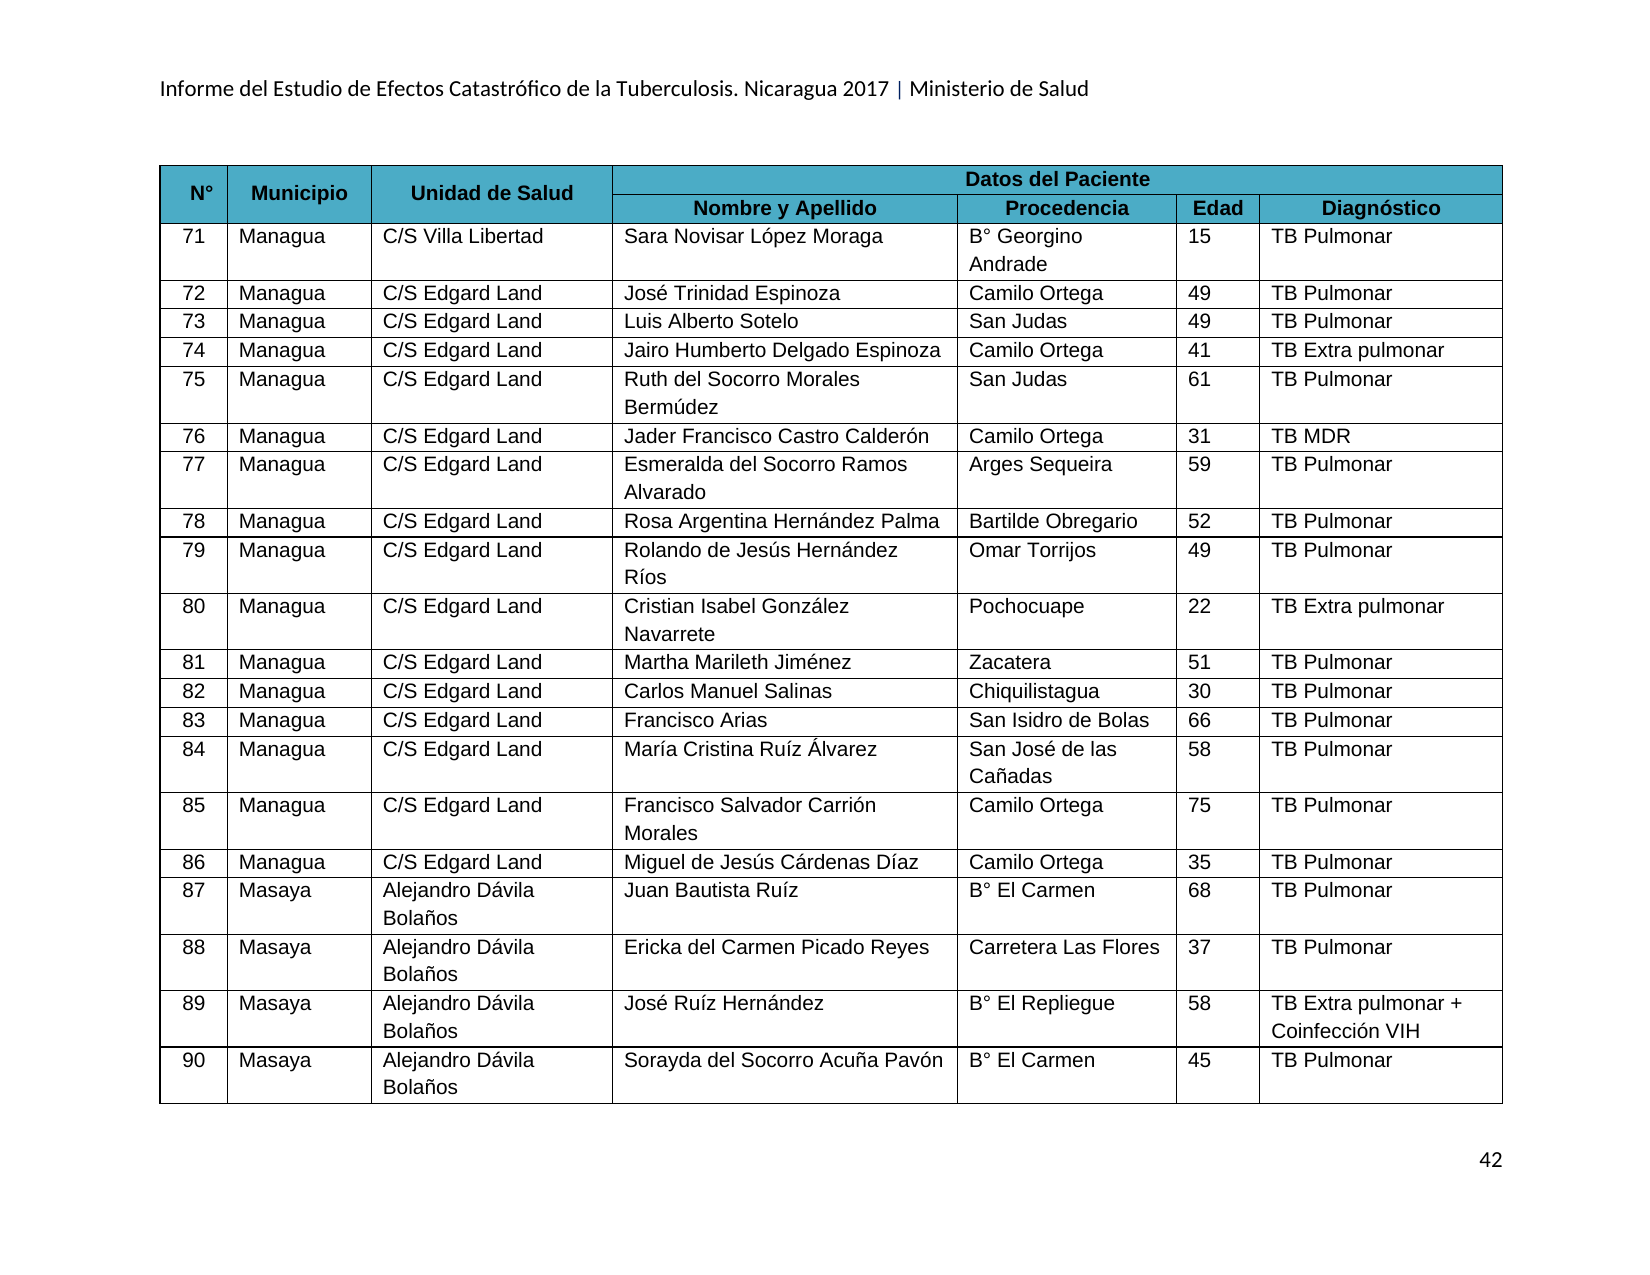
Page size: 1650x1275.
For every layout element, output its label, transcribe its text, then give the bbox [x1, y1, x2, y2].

table_cell TB Extra pulmonar [1260, 338, 1502, 366]
table_cell Alejandro Dávila Bolaños [372, 935, 612, 990]
table_cell C/S Edgard Land [372, 309, 612, 337]
table_cell C/S Edgard Land [372, 793, 612, 848]
table_cell Juan Bautista Ruíz [613, 878, 957, 934]
table_cell TB Pulmonar [1260, 935, 1502, 990]
table_cell Managua [228, 281, 371, 308]
table_cell C/S Edgard Land [372, 509, 612, 536]
table_cell TB Extra pulmonar + Coinfección VIH [1260, 991, 1502, 1046]
table_cell 78 [161, 509, 227, 536]
table_cell Sorayda del Socorro Acuña Pavón [613, 1048, 957, 1103]
table_header Municipio [228, 166, 371, 223]
table_cell 52 [1177, 509, 1259, 536]
table_cell 66 [1177, 708, 1259, 736]
table_cell 72 [161, 281, 227, 308]
table_cell TB Extra pulmonar [1260, 594, 1502, 649]
table_cell 83 [161, 708, 227, 736]
table_cell C/S Edgard Land [372, 708, 612, 736]
table_cell Managua [228, 424, 371, 451]
table_cell 75 [161, 367, 227, 422]
table_cell Camilo Ortega [958, 850, 1176, 877]
table_cell 31 [1177, 424, 1259, 451]
table_cell 76 [161, 424, 227, 451]
table_cell C/S Edgard Land [372, 452, 612, 508]
table_cell Alejandro Dávila Bolaños [372, 991, 612, 1046]
table_cell 37 [1177, 935, 1259, 990]
table_cell 30 [1177, 679, 1259, 707]
table_cell Jader Francisco Castro Calderón [613, 424, 957, 451]
table_cell José Trinidad Espinoza [613, 281, 957, 308]
table_cell 90 [161, 1048, 227, 1103]
table_cell Managua [228, 509, 371, 536]
table_cell Camilo Ortega [958, 793, 1176, 848]
table_cell Masaya [228, 1048, 371, 1103]
table_cell 49 [1177, 538, 1259, 593]
table_cell 61 [1177, 367, 1259, 422]
table_cell 80 [161, 594, 227, 649]
table_cell 59 [1177, 452, 1259, 508]
table_cell TB Pulmonar [1260, 679, 1502, 707]
table_cell Carlos Manuel Salinas [613, 679, 957, 707]
table_cell TB Pulmonar [1260, 793, 1502, 848]
table_cell C/S Edgard Land [372, 424, 612, 451]
table_cell 35 [1177, 850, 1259, 877]
table_cell Zacatera [958, 650, 1176, 678]
table_cell Sara Novisar López Moraga [613, 224, 957, 279]
table_cell Luis Alberto Sotelo [613, 309, 957, 337]
table_cell 89 [161, 991, 227, 1046]
table_cell Procedencia [958, 195, 1176, 223]
table_cell 87 [161, 878, 227, 934]
table_cell 49 [1177, 309, 1259, 337]
table_cell Pochocuape [958, 594, 1176, 649]
table_cell Carretera Las Flores [958, 935, 1176, 990]
table_cell Bartilde Obregario [958, 509, 1176, 536]
table_cell TB Pulmonar [1260, 1048, 1502, 1103]
table_cell 73 [161, 309, 227, 337]
table_cell San Judas [958, 309, 1176, 337]
table_cell TB Pulmonar [1260, 737, 1502, 792]
table_cell 15 [1177, 224, 1259, 279]
table_cell Masaya [228, 935, 371, 990]
table_cell San José de las Cañadas [958, 737, 1176, 792]
table_cell C/S Edgard Land [372, 281, 612, 308]
table_header Unidad de Salud [372, 166, 612, 223]
table_cell Masaya [228, 991, 371, 1046]
table_cell 85 [161, 793, 227, 848]
table_cell Managua [228, 338, 371, 366]
table_cell Alejandro Dávila Bolaños [372, 878, 612, 934]
table_cell Nombre y Apellido [613, 195, 957, 223]
table_header Datos del Paciente [613, 166, 1502, 194]
table_cell TB Pulmonar [1260, 538, 1502, 593]
table_cell 58 [1177, 737, 1259, 792]
table_cell C/S Edgard Land [372, 650, 612, 678]
table_cell Camilo Ortega [958, 338, 1176, 366]
table_cell 84 [161, 737, 227, 792]
table_cell 74 [161, 338, 227, 366]
table_cell TB Pulmonar [1260, 367, 1502, 422]
table_cell C/S Edgard Land [372, 367, 612, 422]
table_cell 49 [1177, 281, 1259, 308]
table_cell María Cristina Ruíz Álvarez [613, 737, 957, 792]
table_cell Rosa Argentina Hernández Palma [613, 509, 957, 536]
table_cell Managua [228, 309, 371, 337]
table_cell 45 [1177, 1048, 1259, 1103]
table_cell José Ruíz Hernández [613, 991, 957, 1046]
table_cell 71 [161, 224, 227, 279]
table_cell TB Pulmonar [1260, 650, 1502, 678]
table_cell Jairo Humberto Delgado Espinoza [613, 338, 957, 366]
table_cell TB Pulmonar [1260, 509, 1502, 536]
table_cell Managua [228, 650, 371, 678]
table_cell B° El Carmen [958, 878, 1176, 934]
table_cell Ericka del Carmen Picado Reyes [613, 935, 957, 990]
table_cell Managua [228, 538, 371, 593]
table_cell TB Pulmonar [1260, 309, 1502, 337]
table_cell Rolando de Jesús Hernández Ríos [613, 538, 957, 593]
table_cell Managua [228, 679, 371, 707]
table_cell TB Pulmonar [1260, 224, 1502, 279]
table_cell TB MDR [1260, 424, 1502, 451]
table_cell C/S Edgard Land [372, 679, 612, 707]
table_cell Francisco Salvador Carrión Morales [613, 793, 957, 848]
table_cell Camilo Ortega [958, 281, 1176, 308]
table_cell C/S Edgard Land [372, 338, 612, 366]
table_cell Francisco Arias [613, 708, 957, 736]
table_cell Managua [228, 224, 371, 279]
table_cell TB Pulmonar [1260, 281, 1502, 308]
table_cell C/S Villa Libertad [372, 224, 612, 279]
table_cell Masaya [228, 878, 371, 934]
table_cell 58 [1177, 991, 1259, 1046]
table_cell Ruth del Socorro Morales Bermúdez [613, 367, 957, 422]
table_cell Managua [228, 793, 371, 848]
table_cell 75 [1177, 793, 1259, 848]
table_cell 82 [161, 679, 227, 707]
table_cell TB Pulmonar [1260, 850, 1502, 877]
table_cell 79 [161, 538, 227, 593]
table_cell San Isidro de Bolas [958, 708, 1176, 736]
table_cell 88 [161, 935, 227, 990]
table_cell TB Pulmonar [1260, 452, 1502, 508]
table_cell 81 [161, 650, 227, 678]
table_cell Managua [228, 452, 371, 508]
table_cell Cristian Isabel González Navarrete [613, 594, 957, 649]
table_cell 41 [1177, 338, 1259, 366]
table_cell 68 [1177, 878, 1259, 934]
table_cell 22 [1177, 594, 1259, 649]
table_cell Chiquilistagua [958, 679, 1176, 707]
table_header N° [161, 166, 227, 223]
table_cell Managua [228, 708, 371, 736]
table_cell Martha Marileth Jiménez [613, 650, 957, 678]
table_cell C/S Edgard Land [372, 850, 612, 877]
table_cell B° El Carmen [958, 1048, 1176, 1103]
table_cell 77 [161, 452, 227, 508]
table_cell Esmeralda del Socorro Ramos Alvarado [613, 452, 957, 508]
table_cell Diagnóstico [1260, 195, 1502, 223]
table_cell B° Georgino Andrade [958, 224, 1176, 279]
table_cell Edad [1177, 195, 1259, 223]
table_cell Camilo Ortega [958, 424, 1176, 451]
table_cell C/S Edgard Land [372, 737, 612, 792]
table_cell Managua [228, 367, 371, 422]
table_cell San Judas [958, 367, 1176, 422]
table_cell C/S Edgard Land [372, 538, 612, 593]
table_cell Managua [228, 594, 371, 649]
table_cell B° El Repliegue [958, 991, 1176, 1046]
table_cell Miguel de Jesús Cárdenas Díaz [613, 850, 957, 877]
table_cell 86 [161, 850, 227, 877]
table_cell Arges Sequeira [958, 452, 1176, 508]
table_cell Managua [228, 737, 371, 792]
table_cell Alejandro Dávila Bolaños [372, 1048, 612, 1103]
table_cell Managua [228, 850, 371, 877]
table_cell C/S Edgard Land [372, 594, 612, 649]
table_cell TB Pulmonar [1260, 708, 1502, 736]
table_cell Omar Torrijos [958, 538, 1176, 593]
table_cell 51 [1177, 650, 1259, 678]
table_cell TB Pulmonar [1260, 878, 1502, 934]
